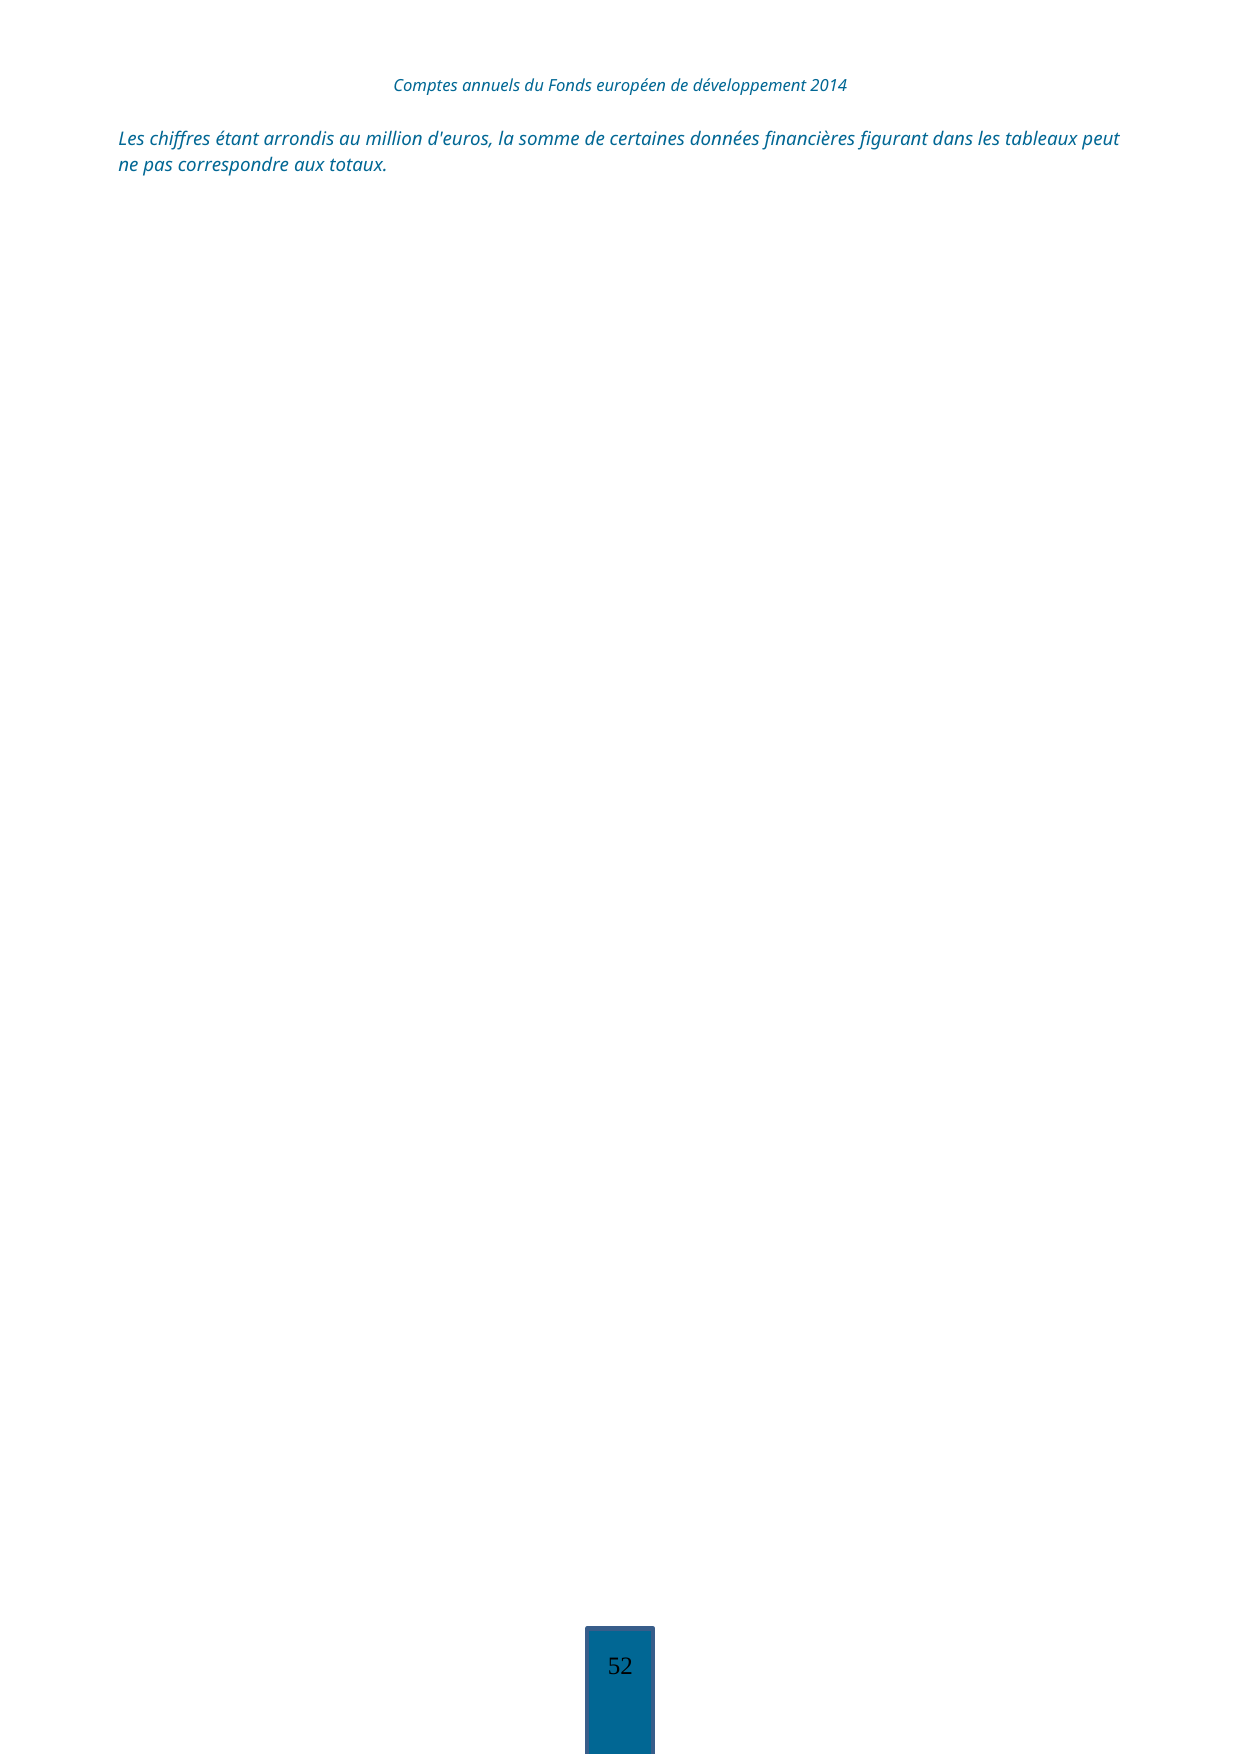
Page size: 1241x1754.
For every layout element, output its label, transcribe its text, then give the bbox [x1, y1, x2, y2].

text Les chiffres étant arrondis au million d'euros, la somme de certaines données financières figurant dans les tableaux peut ne pas correspondre aux totaux. [118, 125, 1122, 176]
